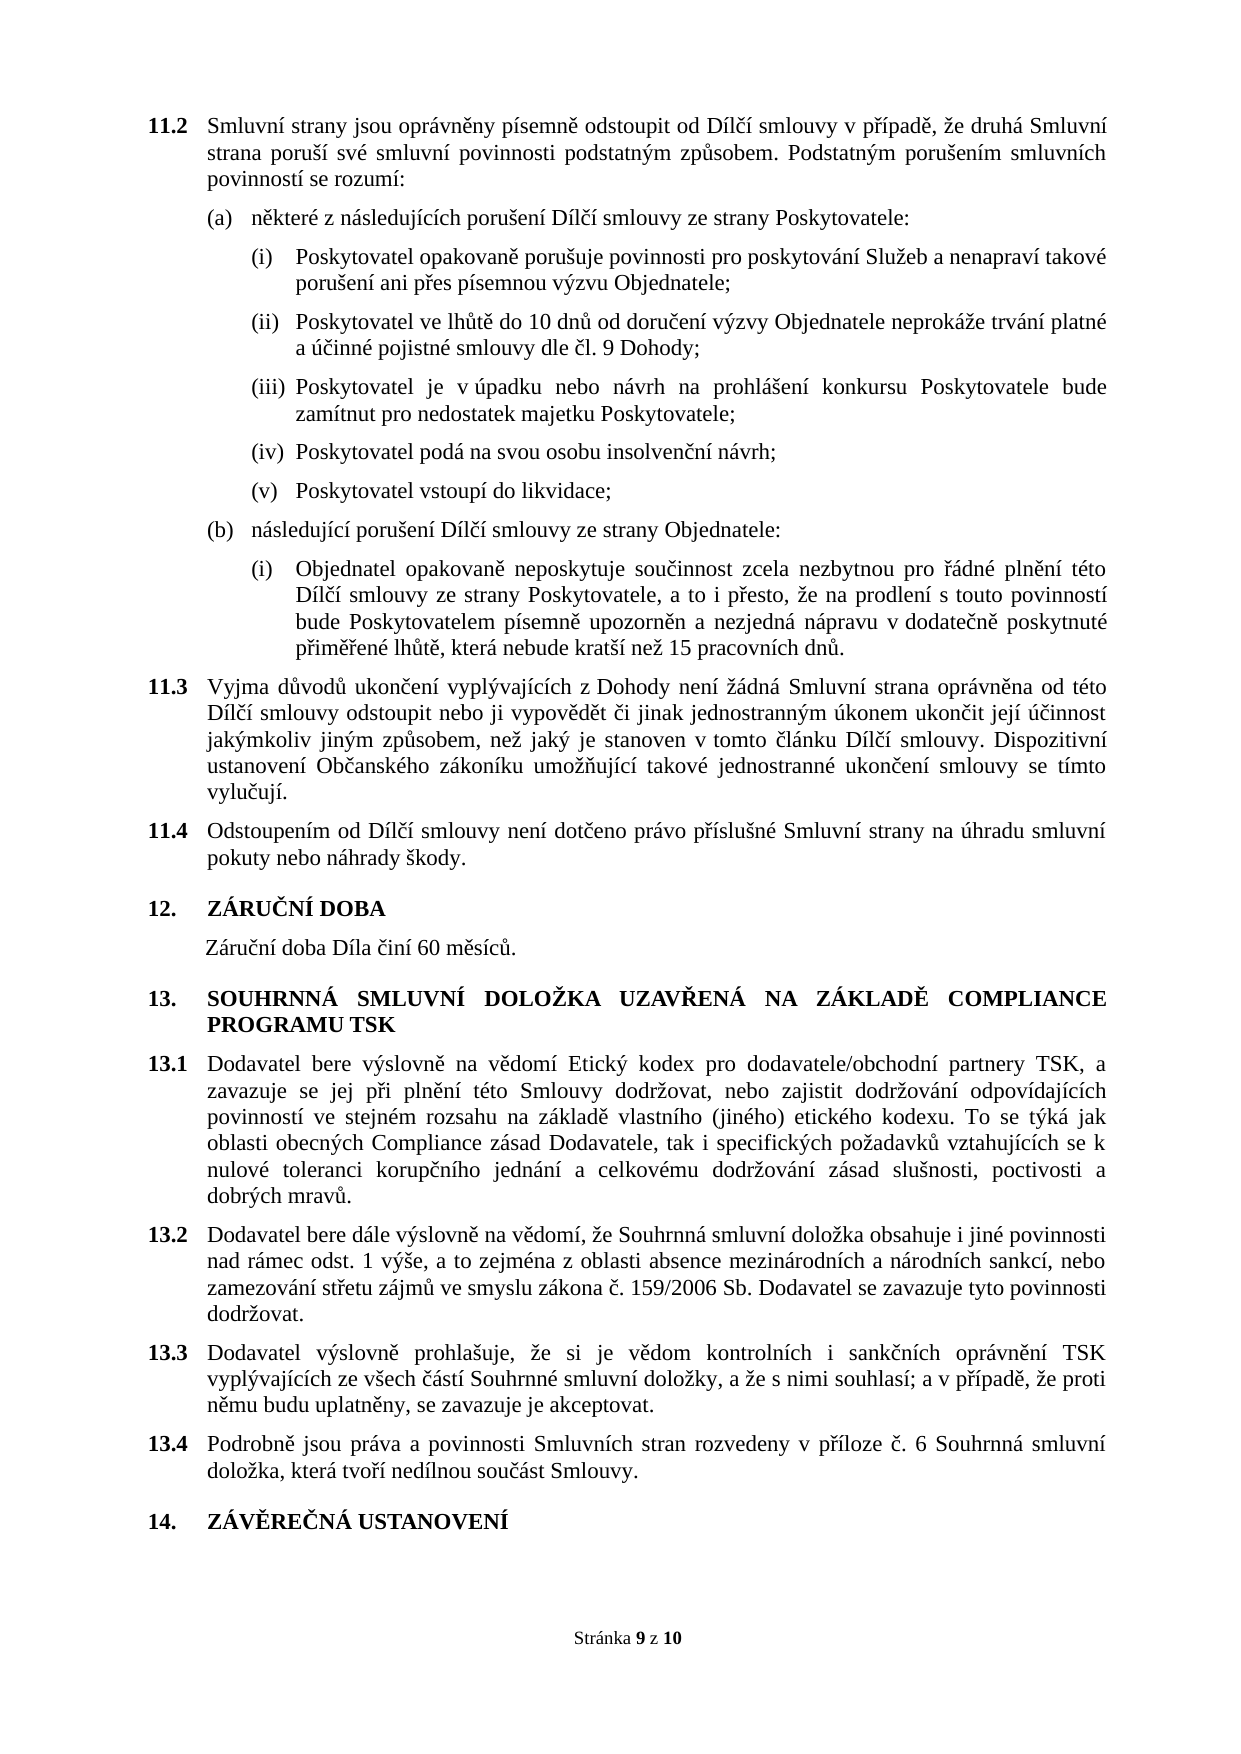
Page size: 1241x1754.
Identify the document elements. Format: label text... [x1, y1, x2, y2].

subtitle SOUHRNNÁ SMLUVNÍ DOLOŽKA uzavřená na základě Compliance programu TSK [148, 985, 1107, 1038]
text Poskytovatel je v úpadku nebo návrh na prohlášení konkursu Poskytovatele bude zamítnut pro nedostatek majetku Poskytovatele; [251, 373, 1107, 426]
text Poskytovatel ve lhůtě do 10 dnů od doručení výzvy Objednatele neprokáže trvání platné a účinné pojistné smlouvy dle čl. 9 Dohody; [251, 308, 1107, 361]
text Vyjma důvodů ukončení vyplývajících z Dohody není žádná Smluvní strana oprávněna od této Dílčí smlouvy odstoupit nebo ji vypovědět či jinak jednostranným úkonem ukončit její účinnost jakýmkoliv jiným způsobem, než jaký je stanoven v tomto článku Dílčí smlouvy. Dispozitivní ustanovení Občanského zákoníku umožňující takové jednostranné ukončení smlouvy se tímto vylučují. [148, 673, 1107, 805]
text Dodavatel bere dále výslovně na vědomí, že Souhrnná smluvní doložka obsahuje i jiné povinnosti nad rámec odst. 1 výše, a to zejména z oblasti absence mezinárodních a národních sankcí, nebo zamezování střetu zájmů ve smyslu zákona č. 159/2006 Sb. Dodavatel se zavazuje tyto povinnosti dodržovat. [148, 1221, 1107, 1326]
text Dodavatel výslovně prohlašuje, že si je vědom kontrolních i sankčních oprávnění TSK vyplývajících ze všech částí Souhrnné smluvní doložky, a že s nimi souhlasí; a v případě, že proti němu budu uplatněny, se zavazuje je akceptovat. [148, 1339, 1107, 1418]
text Odstoupením od Dílčí smlouvy není dotčeno právo příslušné Smluvní strany na úhradu smluvní pokuty nebo náhrady škody. [148, 817, 1107, 870]
subtitle Závěrečná ustanovení [148, 1508, 1107, 1534]
text Smluvní strany jsou oprávněny písemně odstoupit od Dílčí smlouvy v případě, že druhá Smluvní strana poruší své smluvní povinnosti podstatným způsobem. Podstatným porušením smluvních povinností se rozumí: [148, 112, 1107, 191]
text některé z následujících porušení Dílčí smlouvy ze strany Poskytovatele: [207, 204, 1107, 230]
text Poskytovatel podá na svou osobu insolvenční návrh; [251, 438, 1107, 465]
list Záruční doba Díla činí 60 měsíců. [148, 934, 1107, 960]
text Objednatel opakovaně neposkytuje součinnost zcela nezbytnou pro řádné plnění této Dílčí smlouvy ze strany Poskytovatele, a to i přesto, že na prodlení s touto povinností bude Poskytovatelem písemně upozorněn a nezjedná nápravu v dodatečně poskytnuté přiměřené lhůtě, která nebude kratší než 15 pracovních dnů. [251, 555, 1107, 660]
subtitle Záruční doba [148, 895, 1107, 921]
text Dodavatel bere výslovně na vědomí Etický kodex pro dodavatele/obchodní partnery TSK, a zavazuje se jej při plnění této Smlouvy dodržovat, nebo zajistit dodržování odpovídajících povinností ve stejném rozsahu na základě vlastního (jiného) etického kodexu. To se týká jak oblasti obecných Compliance zásad Dodavatele, tak i specifických požadavků vztahujících se k nulové toleranci korupčního jednání a celkovému dodržování zásad slušnosti, poctivosti a dobrých mravů. [148, 1050, 1107, 1208]
text Poskytovatel vstoupí do likvidace; [251, 477, 1107, 504]
text Podrobně jsou práva a povinnosti Smluvních stran rozvedeny v příloze č. 6 Souhrnná smluvní doložka, která tvoří nedílnou součást Smlouvy. [148, 1430, 1107, 1483]
text Poskytovatel opakovaně porušuje povinnosti pro poskytování Služeb a nenapraví takové porušení ani přes písemnou výzvu Objednatele; [251, 243, 1107, 296]
text následující porušení Dílčí smlouvy ze strany Objednatele: [207, 516, 1107, 542]
